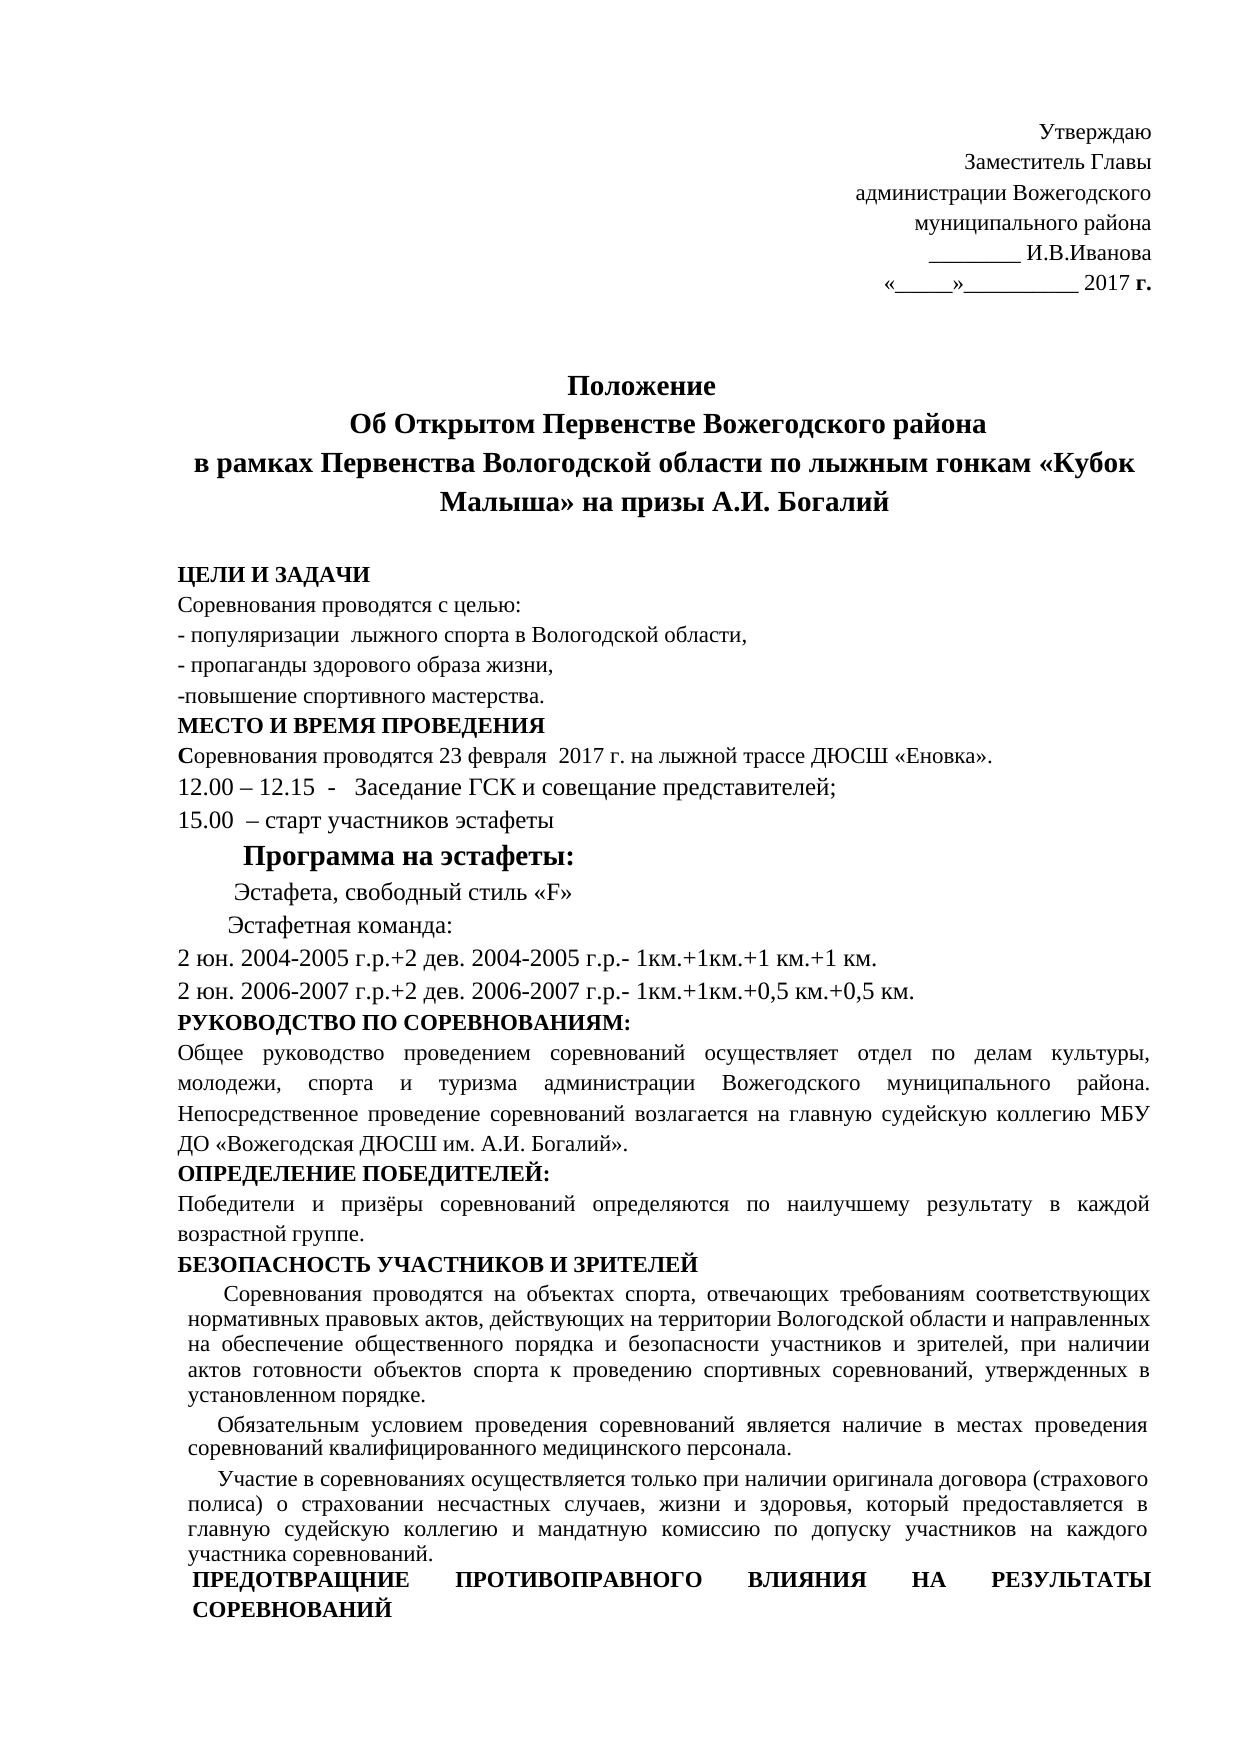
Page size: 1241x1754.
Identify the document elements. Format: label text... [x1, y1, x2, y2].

text Соревнования проводятся 23 февраля 2017 г. на лыжной трассе ДЮСШ «Еновка». [177, 742, 1152, 768]
text 12.00 – 12.15 - Заседание ГСК и совещание представителей; [177, 772, 1152, 801]
text ЦЕЛИ И ЗАДАЧИ [177, 561, 1152, 587]
text -повышение спортивного мастерства. [177, 682, 1152, 708]
text Об Открытом Первенстве Вожегодского района [177, 407, 1152, 440]
text Эстафетная команда: [177, 910, 1152, 939]
text администрации Вожегодского [398, 178, 1152, 205]
text ________ И.В.Иванова [398, 239, 1152, 265]
text Эстафета, свободный стиль «F» [177, 877, 1152, 906]
text Соревнования проводятся на объектах спорта, отвечающих требованиям соответствующих нормативных правовых актов, действующих на территории Вологодской области и направленных на обеспечение общественного порядка и безопасности участников и зрителей, при наличии актов готовности объектов спорта к проведению спортивных соревнований, утвержденных в установленном порядке. [188, 1281, 1152, 1407]
text 15.00 – старт участников эстафеты [177, 805, 1152, 834]
text МЕСТО И ВРЕМЯ ПРОВЕДЕНИЯ [177, 712, 1152, 738]
text РУКОВОДСТВО ПО СОРЕВНОВАНИЯМ: [177, 1009, 1152, 1035]
text ПРЕДОТВРАЩНИЕ ПРОТИВОПРАВНОГО ВЛИЯНИЯ НА РЕЗУЛЬТАТЫ СОРЕВНОВАНИЙ [192, 1566, 1152, 1623]
text Утверждаю [398, 118, 1152, 144]
text в рамках Первенства Вологодской области по лыжным гонкам «Кубок Малыша» на призы А.И. Богалий [177, 445, 1152, 517]
text Соревнования проводятся с целью: [177, 591, 1152, 617]
text - пропаганды здорового образа жизни, [177, 651, 1152, 678]
text - популяризации лыжного спорта в Вологодской области, [177, 621, 1152, 648]
text ОПРЕДЕЛЕНИЕ ПОБЕДИТЕЛЕЙ: [177, 1160, 1152, 1186]
text «_____»__________ 2017 г. [398, 269, 1152, 296]
text Программа на эстафеты: [177, 838, 1152, 872]
text 2 юн. 2006-2007 г.р.+2 дев. 2006-2007 г.р.- 1км.+1км.+0,5 км.+0,5 км. [177, 976, 1152, 1005]
text Обязательным условием проведения соревнований является наличие в местах проведения соревнований квалифицированного медицинского персонала. [188, 1414, 1149, 1461]
text Победители и призёры соревнований определяются по наилучшему результату в каждой возрастной группе. [177, 1190, 1152, 1247]
text Общее руководство проведением соревнований осуществляет отдел по делам культуры, молодежи, спорта и туризма администрации Вожегодского муниципального района. Непосредственное проведение соревнований возлагается на главную судейскую коллегию МБУ ДО «Вожегодская ДЮСШ им. А.И. Богалий». [177, 1039, 1152, 1156]
text Заместитель Главы [398, 148, 1152, 175]
text Участие в соревнованиях осуществляется только при наличии оригинала договора (страхового полиса) о страховании несчастных случаев, жизни и здоровья, который предоставляется в главную судейскую коллегию и мандатную комиссию по допуску участников на каждого участника соревнований. [188, 1467, 1149, 1566]
text Положение [398, 368, 1152, 402]
text БЕЗОПАСНОСТЬ УЧАСТНИКОВ И ЗРИТЕЛЕЙ [177, 1251, 1152, 1277]
text муниципального района [398, 209, 1152, 235]
text 2 юн. 2004-2005 г.р.+2 дев. 2004-2005 г.р.- 1км.+1км.+1 км.+1 км. [177, 943, 1152, 972]
